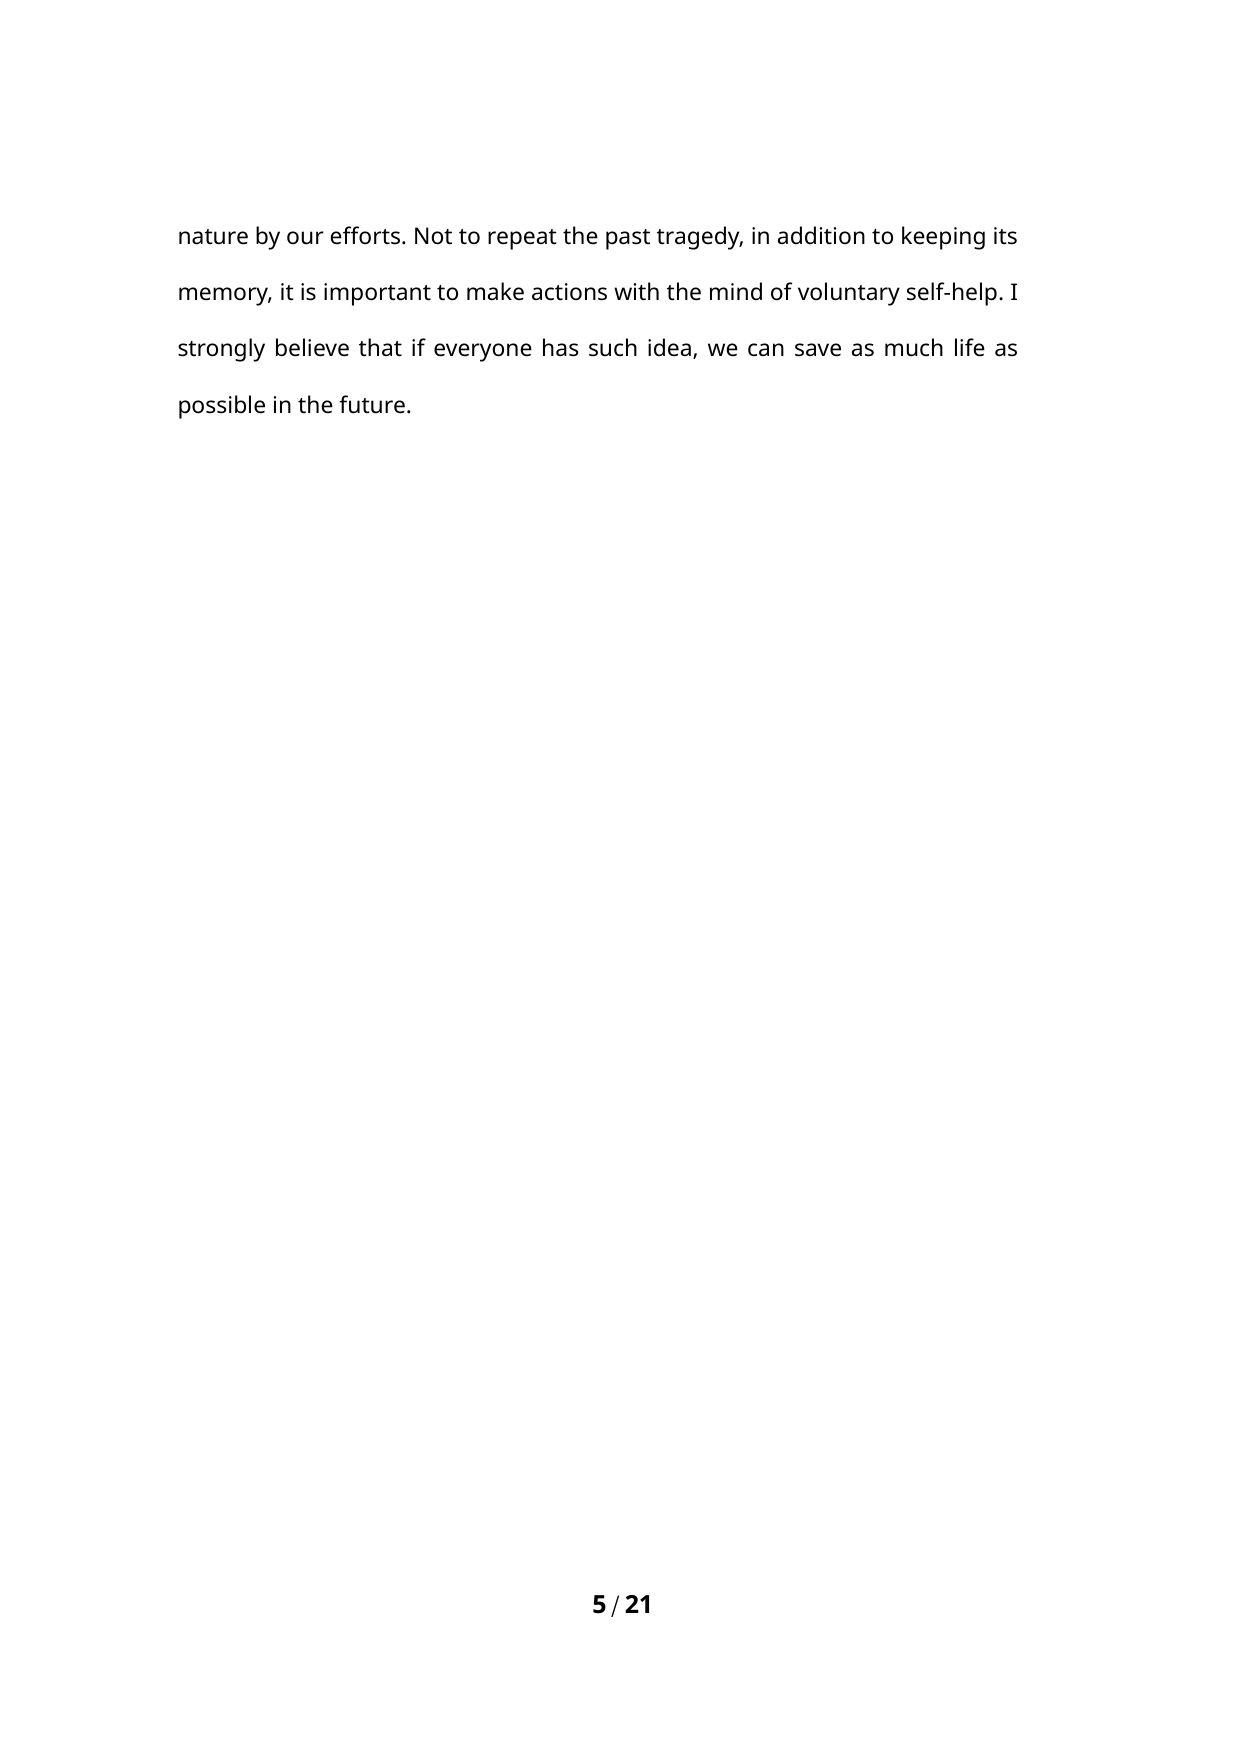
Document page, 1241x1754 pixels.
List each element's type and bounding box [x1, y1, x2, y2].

text [177, 217, 1019, 423]
